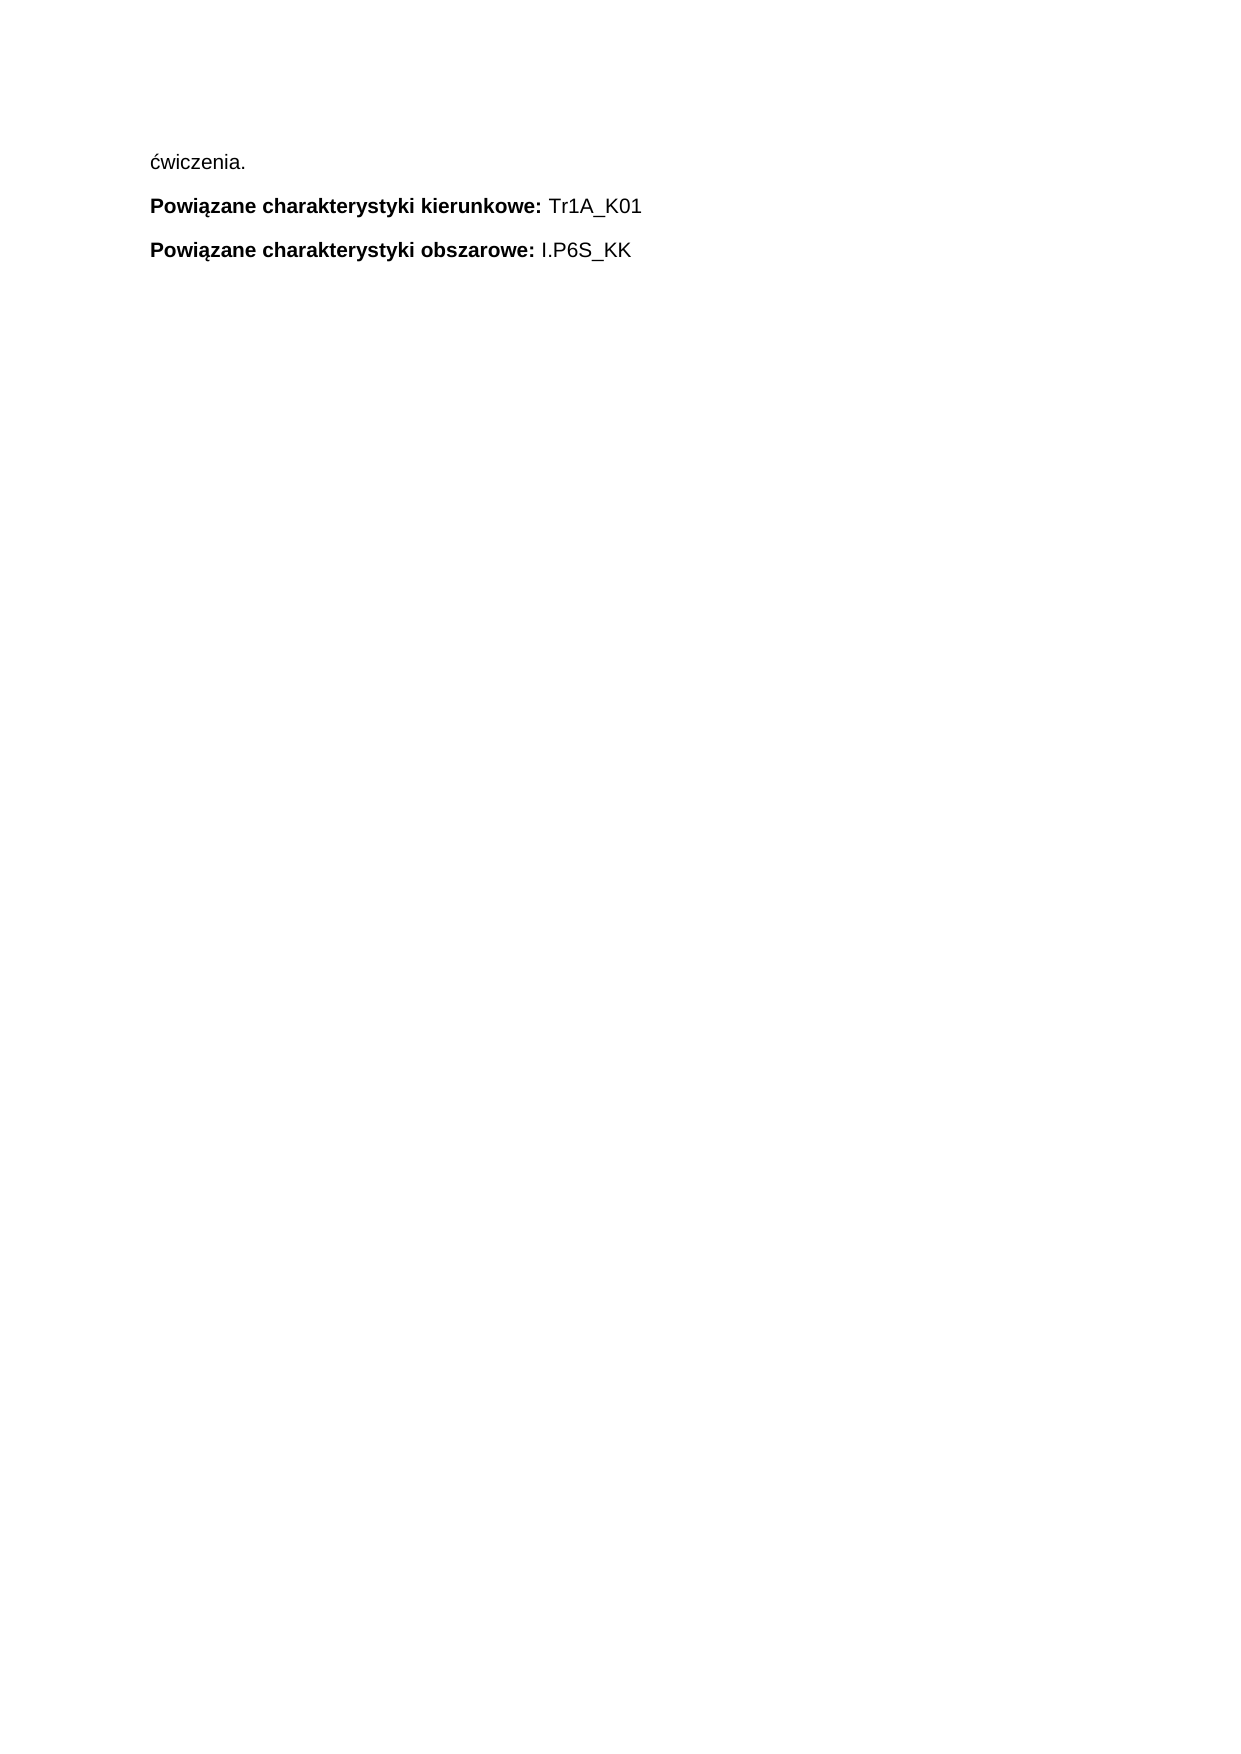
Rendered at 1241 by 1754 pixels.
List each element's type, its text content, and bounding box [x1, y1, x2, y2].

text Powiązane charakterystyki kierunkowe: Tr1A_K01 [150, 194, 1090, 218]
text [150, 150, 1090, 174]
text Powiązane charakterystyki obszarowe: I.P6S_KK [150, 237, 1090, 261]
